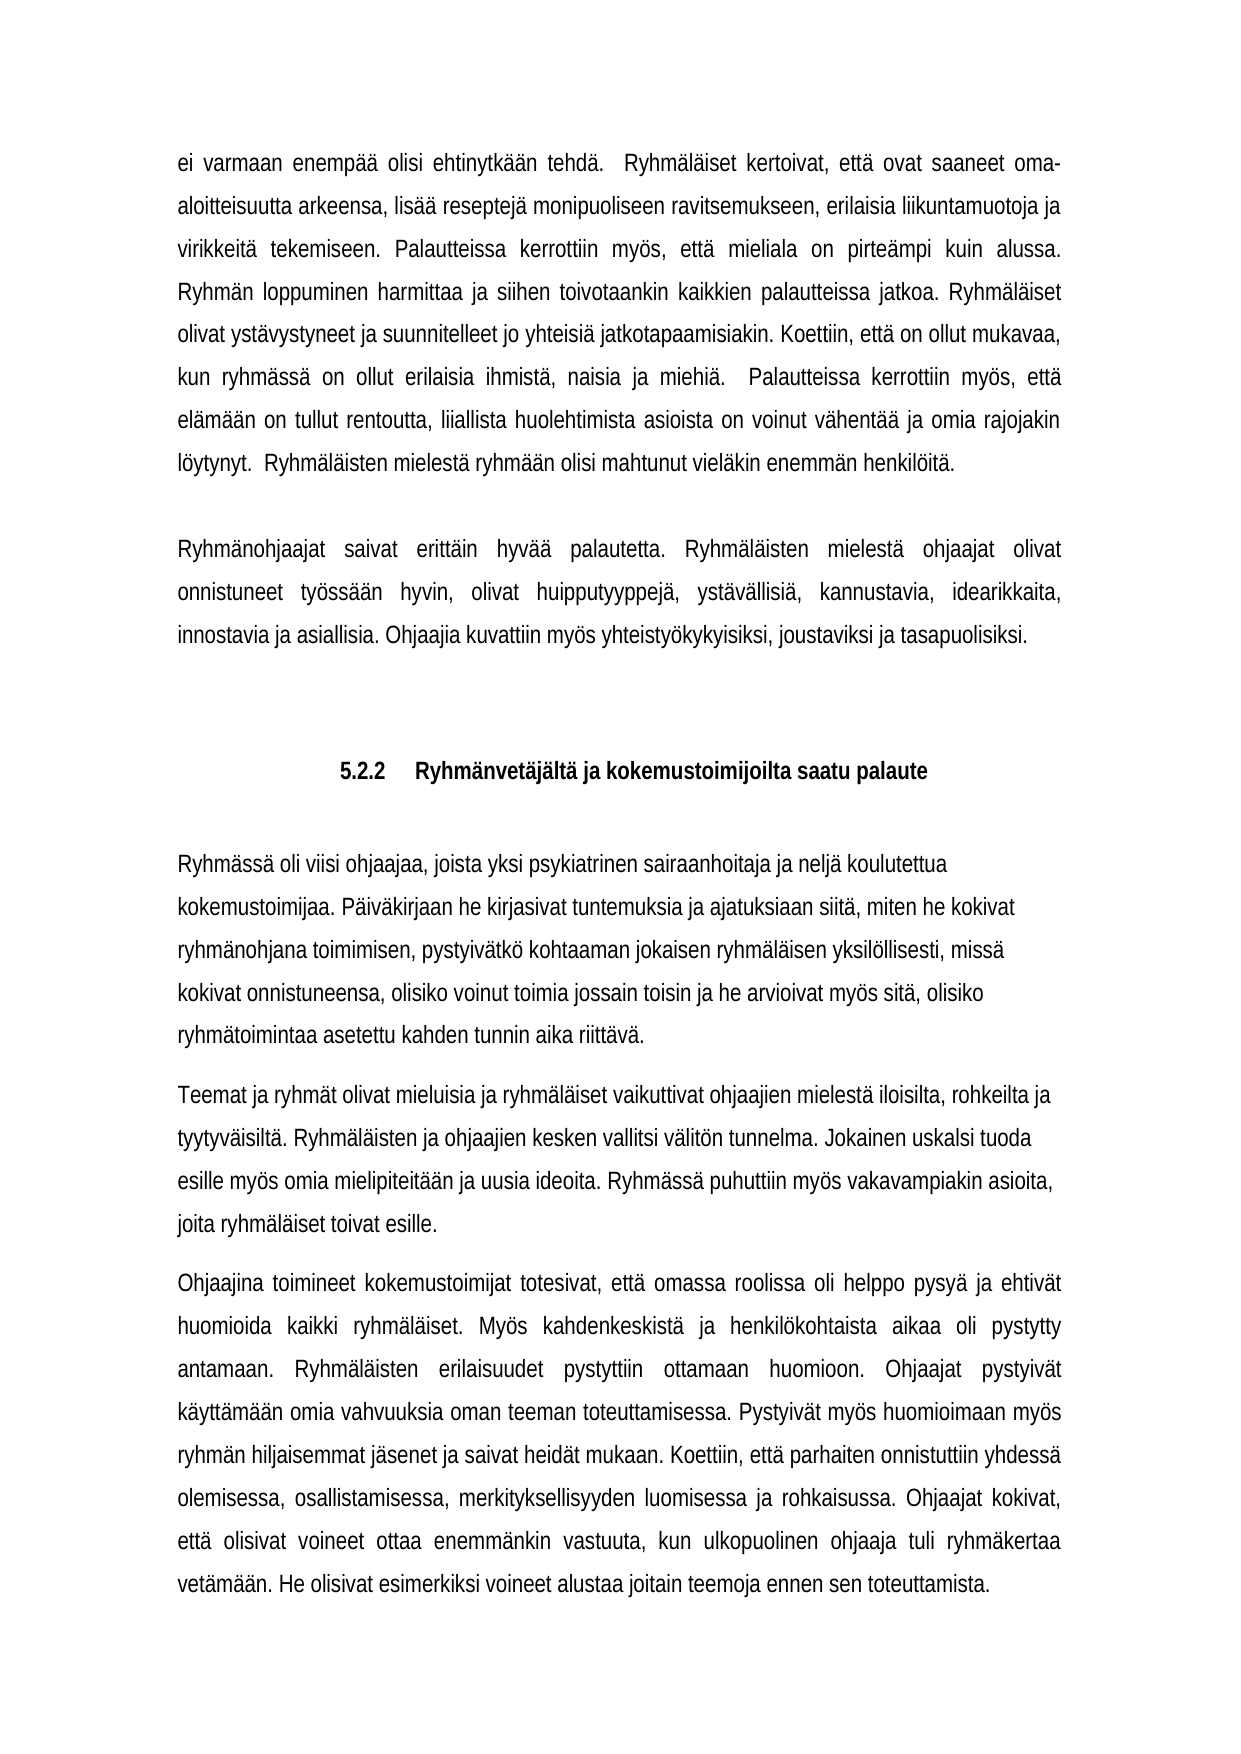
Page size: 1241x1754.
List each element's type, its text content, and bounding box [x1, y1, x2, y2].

text Ohjaajina toimineet kokemustoimijat totesivat, että omassa roolissa oli helppo pysyä ja ehtivät huomioida kaikki ryhmäläiset. Myös kahdenkeskistä ja henkilökohtaista aikaa oli pystytty antamaan. Ryhmäläisten erilaisuudet pystyttiin ottamaan huomioon. Ohjaajat pystyivät käyttämään omia vahvuuksia oman teeman toteuttamisessa. Pystyivät myös huomioimaan myös ryhmän hiljaisemmat jäsenet ja saivat heidät mukaan. Koettiin, että parhaiten onnistuttiin yhdessä olemisessa, osallistamisessa, merkityksellisyyden luomisessa ja rohkaisussa. Ohjaajat kokivat, että olisivat voineet ottaa enemmänkin vastuuta, kun ulkopuolinen ohjaaja tuli ryhmäkertaa vetämään. He olisivat esimerkiksi voineet alustaa joitain teemoja ennen sen toteuttamista. [177, 1268, 1063, 1597]
text Ryhmänohjaajat saivat erittäin hyvää palautetta. Ryhmäläisten mielestä ohjaajat olivat onnistuneet työssään hyvin, olivat huipputyyppejä, ystävällisiä, kannustavia, idearikkaita, innostavia ja asiallisia. Ohjaajia kuvattiin myös yhteistyökykyisiksi, joustaviksi ja tasapuolisiksi. [177, 534, 1063, 648]
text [177, 148, 1063, 477]
text Ryhmässä oli viisi ohjaajaa, joista yksi psykiatrinen sairaanhoitaja ja neljä koulutettua kokemustoimijaa. Päiväkirjaan he kirjasivat tuntemuksia ja ajatuksiaan siitä, miten he kokivat ryhmänohjana toimimisen, pystyivätkö kohtaaman jokaisen ryhmäläisen yksilöllisesti, missä kokivat onnistuneensa, olisiko voinut toimia jossain toisin ja he arvioivat myös sitä, olisiko ryhmätoimintaa asetettu kahden tunnin aika riittävä. [177, 849, 1063, 1049]
subtitle Ryhmänvetäjältä ja kokemustoimijoilta saatu palaute [340, 756, 1063, 784]
text Teemat ja ryhmät olivat mieluisia ja ryhmäläiset vaikuttivat ohjaajien mielestä iloisilta, rohkeilta ja tyytyväisiltä. Ryhmäläisten ja ohjaajien kesken vallitsi välitön tunnelma. Jokainen uskalsi tuoda esille myös omia mielipiteitään ja uusia ideoita. Ryhmässä puhuttiin myös vakavampiakin asioita, joita ryhmäläiset toivat esille. [177, 1080, 1063, 1237]
